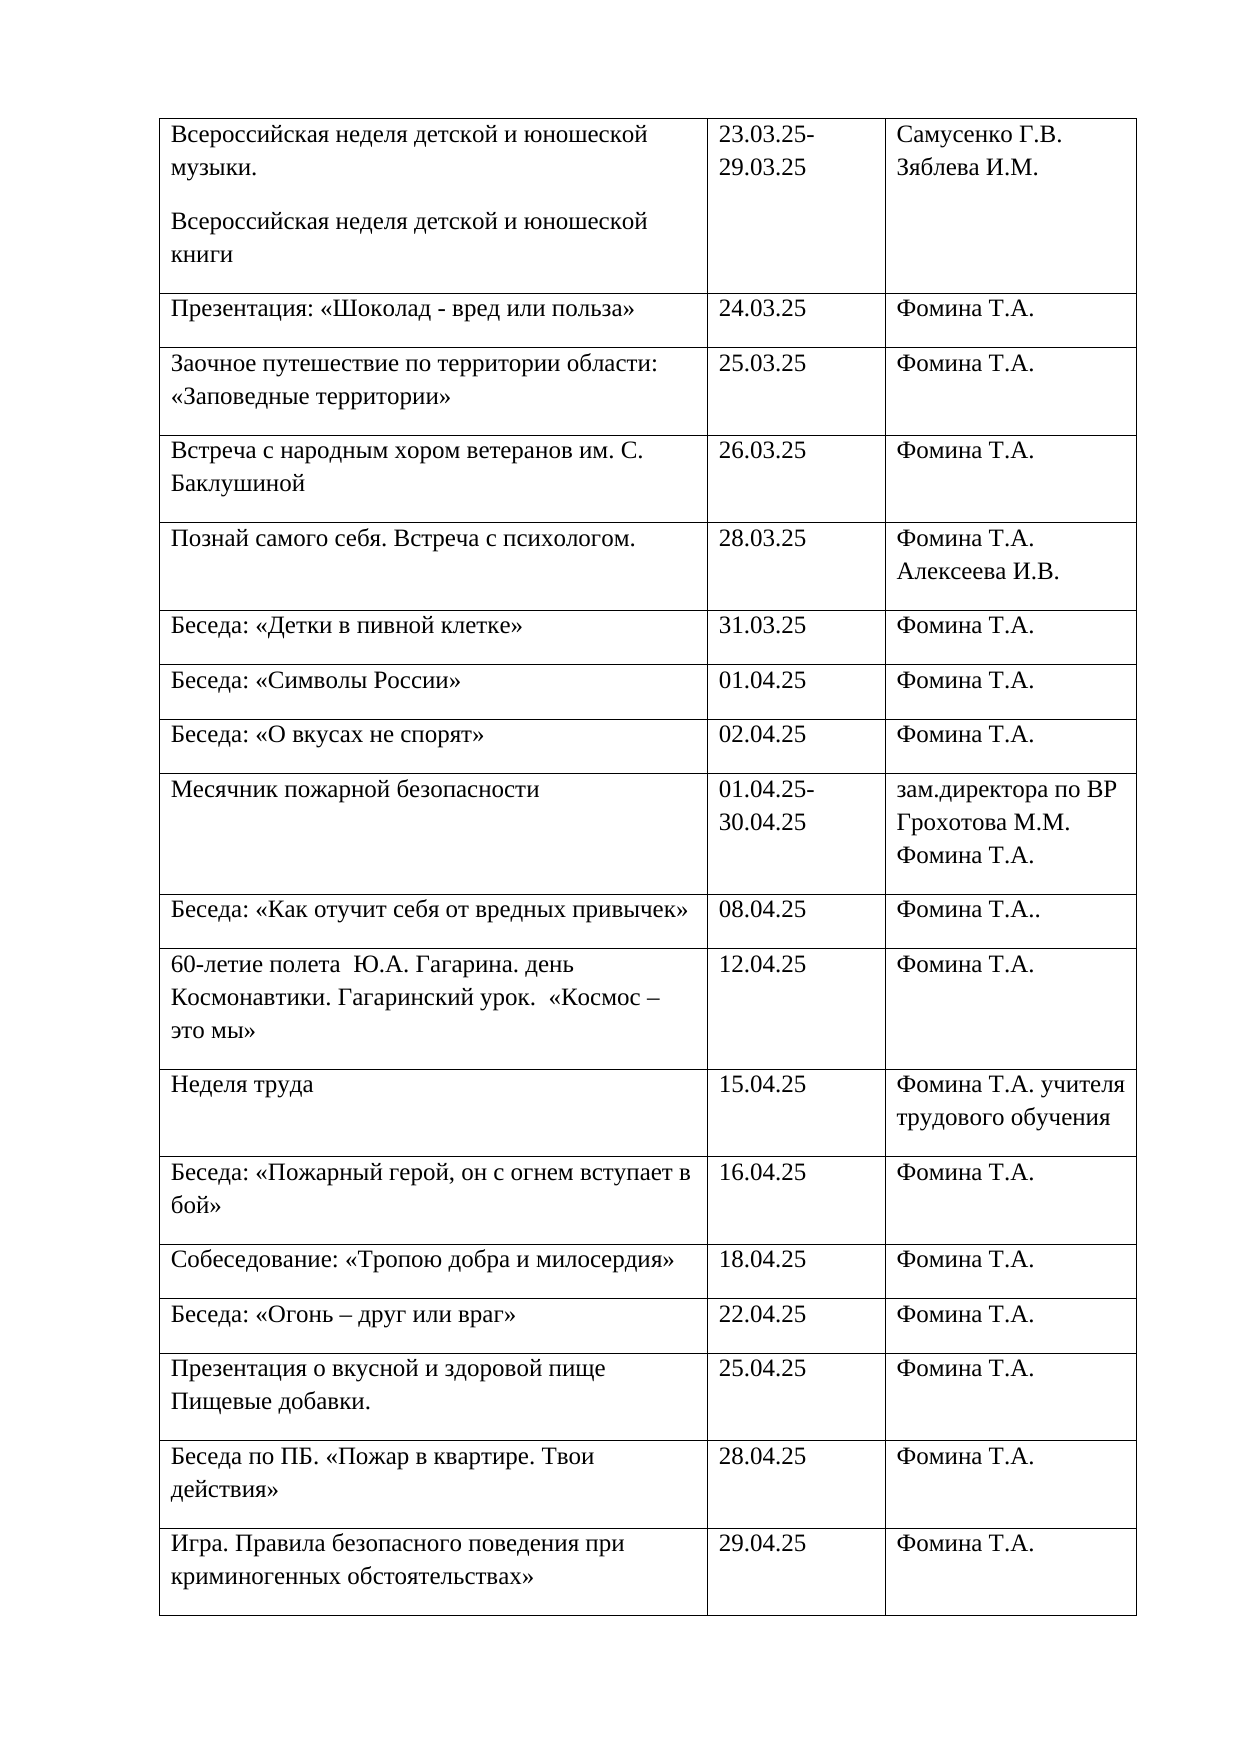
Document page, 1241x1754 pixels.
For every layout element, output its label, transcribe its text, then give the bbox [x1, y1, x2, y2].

table_cell Фомина Т.А. [886, 294, 1136, 347]
table_cell Фомина Т.А. Алексеева И.В. [886, 523, 1136, 609]
table_cell Фомина Т.А.. [886, 895, 1136, 948]
table_cell Самусенко Г.В. Зяблева И.М. [886, 119, 1136, 292]
table_cell Беседа: «Как отучит себя от вредных привычек» [160, 895, 707, 948]
table_cell Фомина Т.А. [886, 1441, 1136, 1527]
table_cell Фомина Т.А. [886, 665, 1136, 718]
table_cell Беседа: «Символы России» [160, 665, 707, 718]
table_cell 25.03.25 [708, 348, 885, 434]
table_cell Фомина Т.А. [886, 436, 1136, 522]
table_cell Фомина Т.А. учителя трудового обучения [886, 1070, 1136, 1156]
table_cell 01.04.25 [708, 665, 885, 718]
table_cell зам.директора по ВР Грохотова М.М. Фомина Т.А. [886, 774, 1136, 893]
table_cell Беседа: «Пожарный герой, он с огнем вступает в бой» [160, 1157, 707, 1243]
table_cell Беседа: «Детки в пивной клетке» [160, 611, 707, 664]
table_cell 24.03.25 [708, 294, 885, 347]
table_cell Фомина Т.А. [886, 720, 1136, 773]
table_cell Фомина Т.А. [886, 949, 1136, 1068]
table_cell 23.03.25-29.03.25 [708, 119, 885, 292]
table_cell 31.03.25 [708, 611, 885, 664]
table_cell 25.04.25 [708, 1354, 885, 1440]
table_cell Беседа: «О вкусах не спорят» [160, 720, 707, 773]
table_cell 28.03.25 [708, 523, 885, 609]
table_cell Месячник пожарной безопасности [160, 774, 707, 893]
table_cell 18.04.25 [708, 1245, 885, 1298]
table_cell 60-летие полета Ю.А. Гагарина. день Космонавтики. Гагаринский урок. «Космос – это мы» [160, 949, 707, 1068]
table_cell 15.04.25 [708, 1070, 885, 1156]
table_cell Заочное путешествие по территории области: «Заповедные территории» [160, 348, 707, 434]
table_cell Собеседование: «Тропою добра и милосердия» [160, 1245, 707, 1298]
table_cell Встреча с народным хором ветеранов им. С. Баклушиной [160, 436, 707, 522]
table_cell 28.04.25 [708, 1441, 885, 1527]
table_cell Фомина Т.А. [886, 1157, 1136, 1243]
table_cell Фомина Т.А. [886, 1354, 1136, 1440]
table_cell Фомина Т.А. [886, 348, 1136, 434]
table_cell 29.04.25 [708, 1529, 885, 1615]
table_cell Познай самого себя. Встреча с психологом. [160, 523, 707, 609]
table_cell Фомина Т.А. [886, 1245, 1136, 1298]
table_cell 08.04.25 [708, 895, 885, 948]
table_cell Фомина Т.А. [886, 1529, 1136, 1615]
table_cell Презентация: «Шоколад - вред или польза» [160, 294, 707, 347]
table_cell Всероссийская неделя детской и юношеской музыки. Всероссийская неделя детской и юношеской книги [160, 119, 707, 292]
table_cell 01.04.25-30.04.25 [708, 774, 885, 893]
table_cell Беседа по ПБ. «Пожар в квартире. Твои действия» [160, 1441, 707, 1527]
table_cell 02.04.25 [708, 720, 885, 773]
table_cell 26.03.25 [708, 436, 885, 522]
table_cell Беседа: «Огонь – друг или враг» [160, 1299, 707, 1352]
table_cell Презентация о вкусной и здоровой пище Пищевые добавки. [160, 1354, 707, 1440]
table_cell 12.04.25 [708, 949, 885, 1068]
table_cell Игра. Правила безопасного поведения при криминогенных обстоятельствах» [160, 1529, 707, 1615]
table_cell 16.04.25 [708, 1157, 885, 1243]
table_cell 22.04.25 [708, 1299, 885, 1352]
table_cell Фомина Т.А. [886, 1299, 1136, 1352]
table_cell Неделя труда [160, 1070, 707, 1156]
table_cell Фомина Т.А. [886, 611, 1136, 664]
